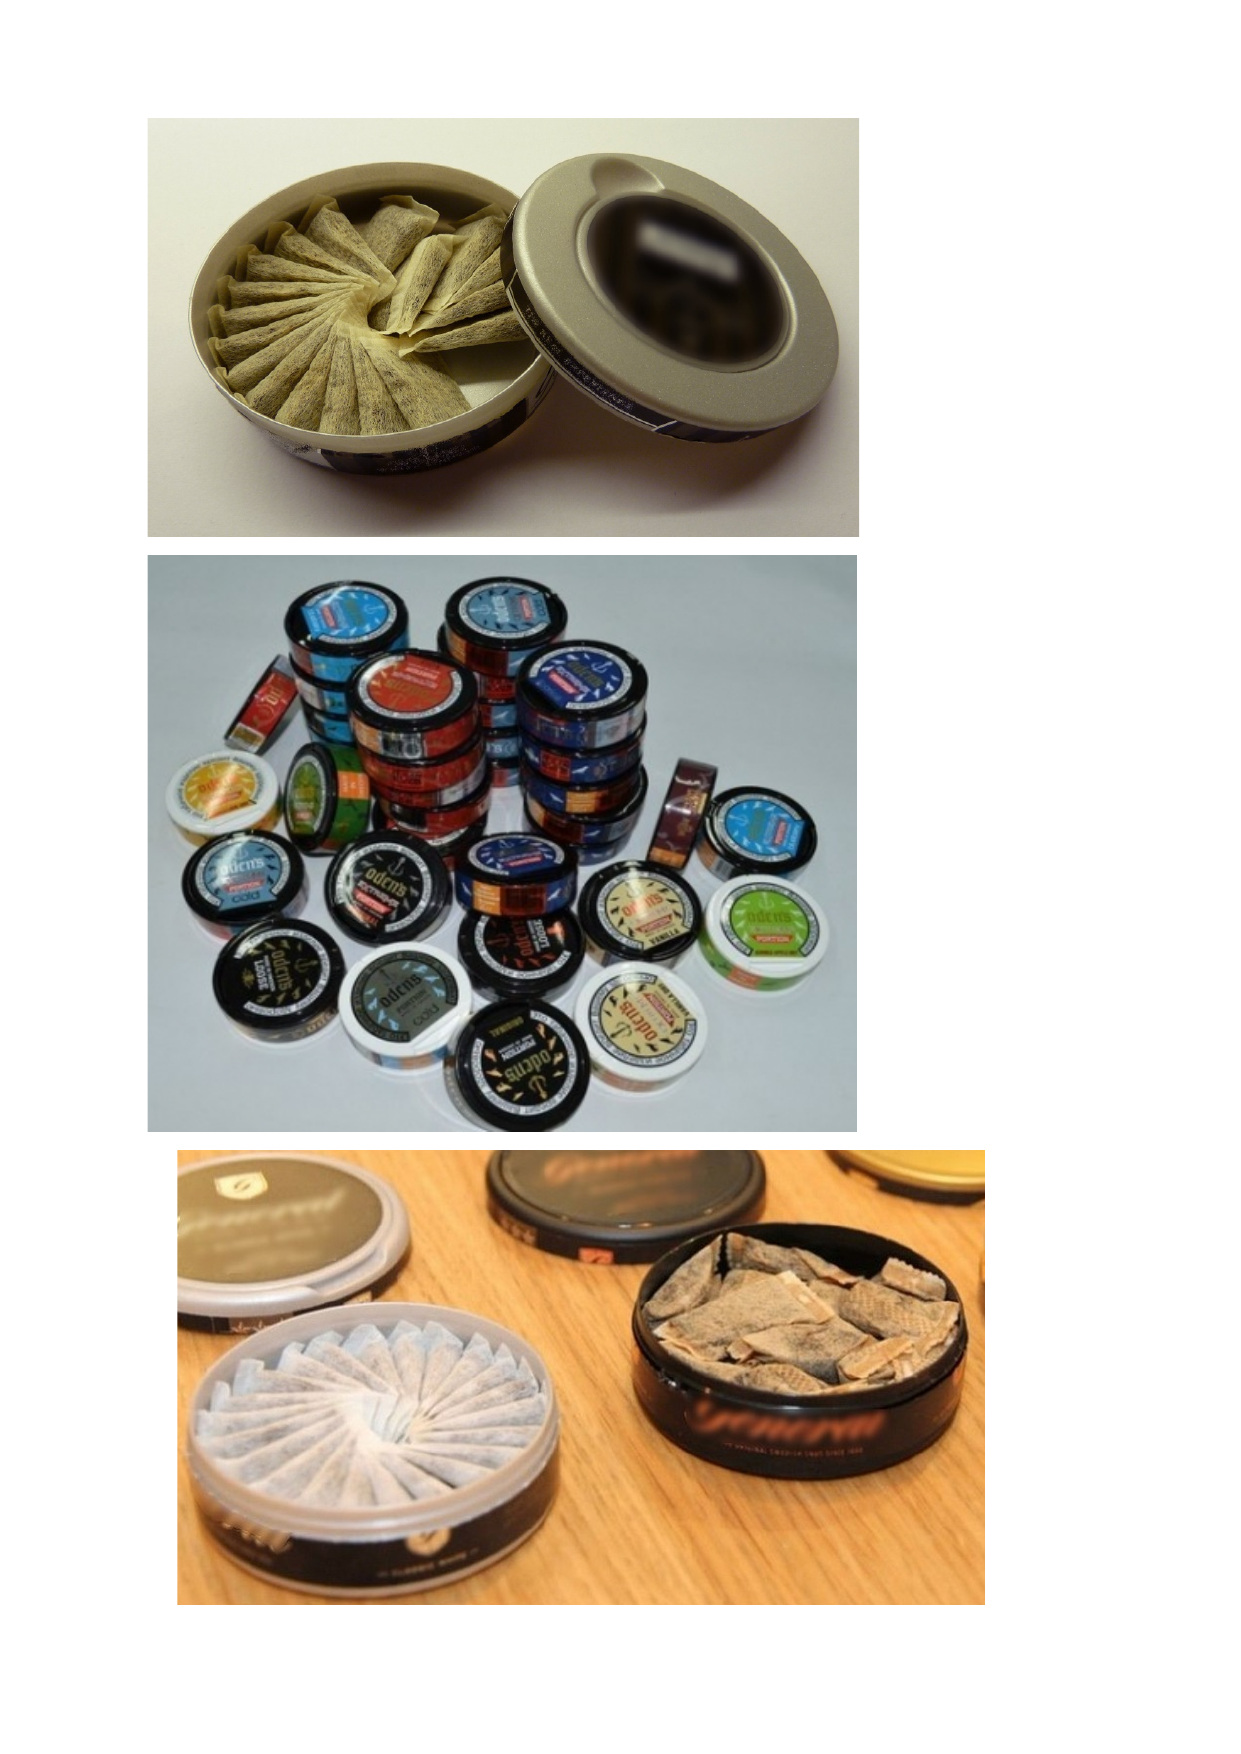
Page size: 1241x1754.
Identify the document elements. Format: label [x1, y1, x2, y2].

picture [177, 1150, 985, 1605]
picture [147, 118, 860, 537]
picture [147, 555, 857, 1132]
